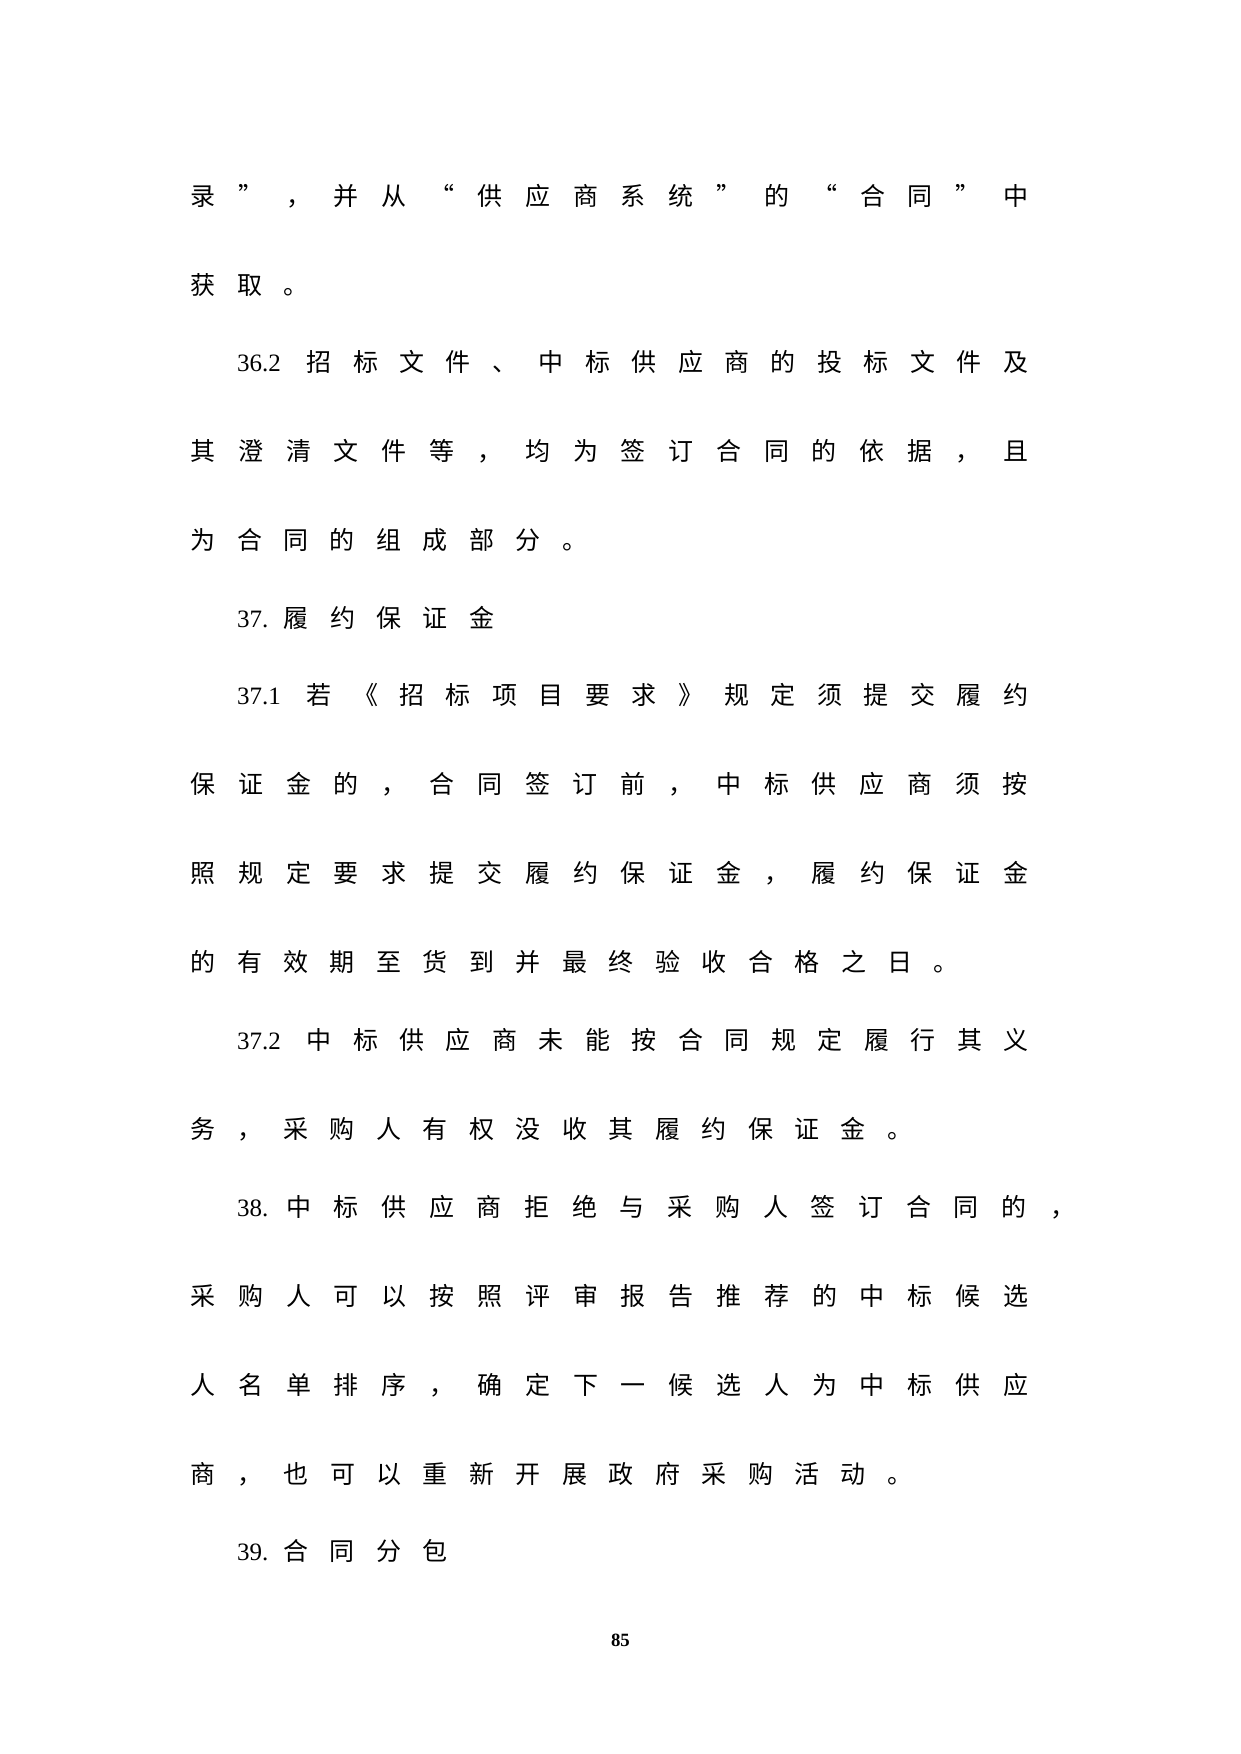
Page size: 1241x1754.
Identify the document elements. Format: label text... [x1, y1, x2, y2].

text 37.1 若《招标项目要求》规定须提交履约保证金的，合同签订前，中标供应商须按照规定要求提交履约保证金，履约保证金的有效期至货到并最终验收合格之日。 [190, 664, 1050, 991]
text 38. 中标供应商拒绝与采购人签订合同的，采购人可以按照评审报告推荐的中标候选人名单排序，确定下一候选人为中标供应商，也可以重新开展政府采购活动。 [190, 1175, 1050, 1502]
text 37. 履约保证金 [190, 587, 1050, 646]
text 36.2 招标文件、中标供应商的投标文件及其澄清文件等，均为签订合同的依据，且为合同的组成部分。 [190, 331, 1050, 568]
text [190, 164, 1050, 313]
text 37.2 中标供应商未能按合同规定履行其义务，采购人有权没收其履约保证金。 [190, 1009, 1050, 1157]
text 39. 合同分包 [190, 1520, 1050, 1579]
